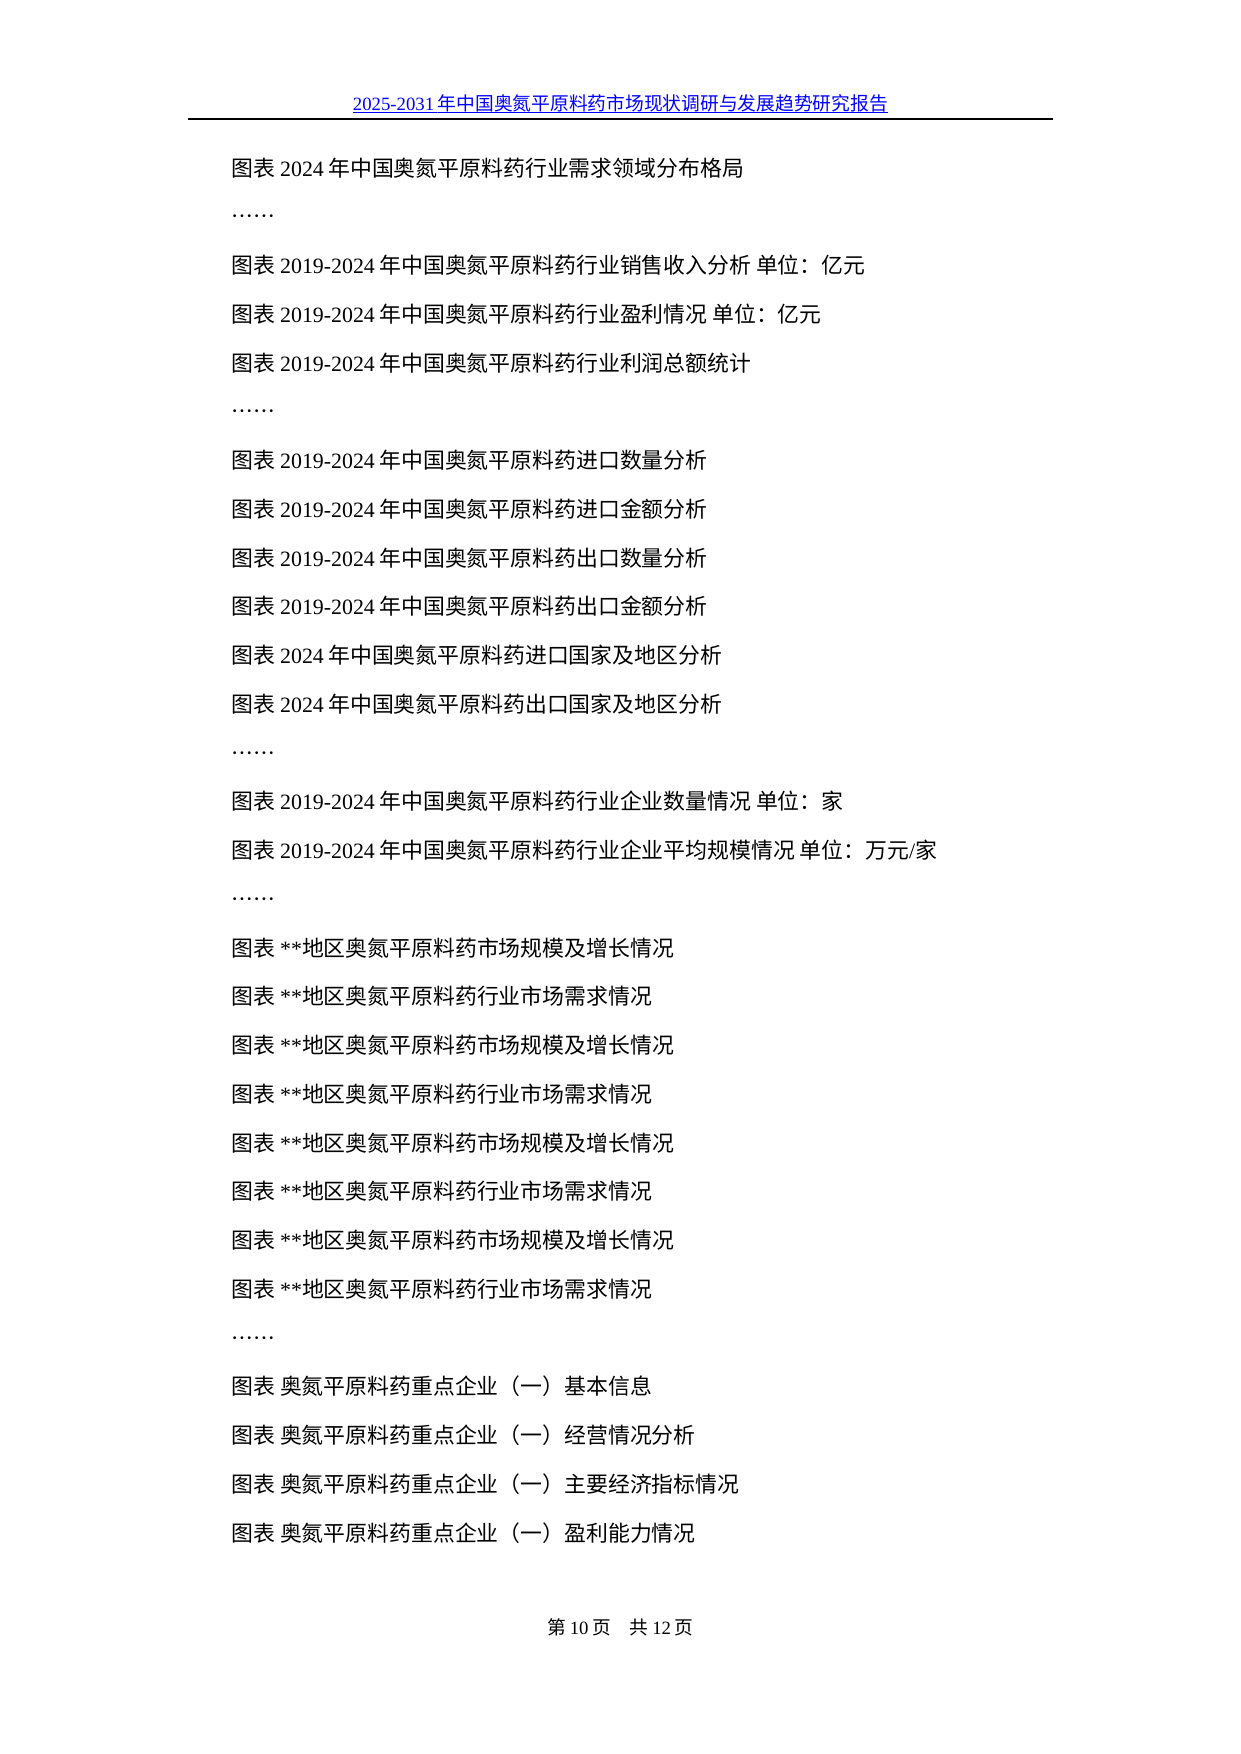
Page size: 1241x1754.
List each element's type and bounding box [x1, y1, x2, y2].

text [187, 150, 1053, 1548]
